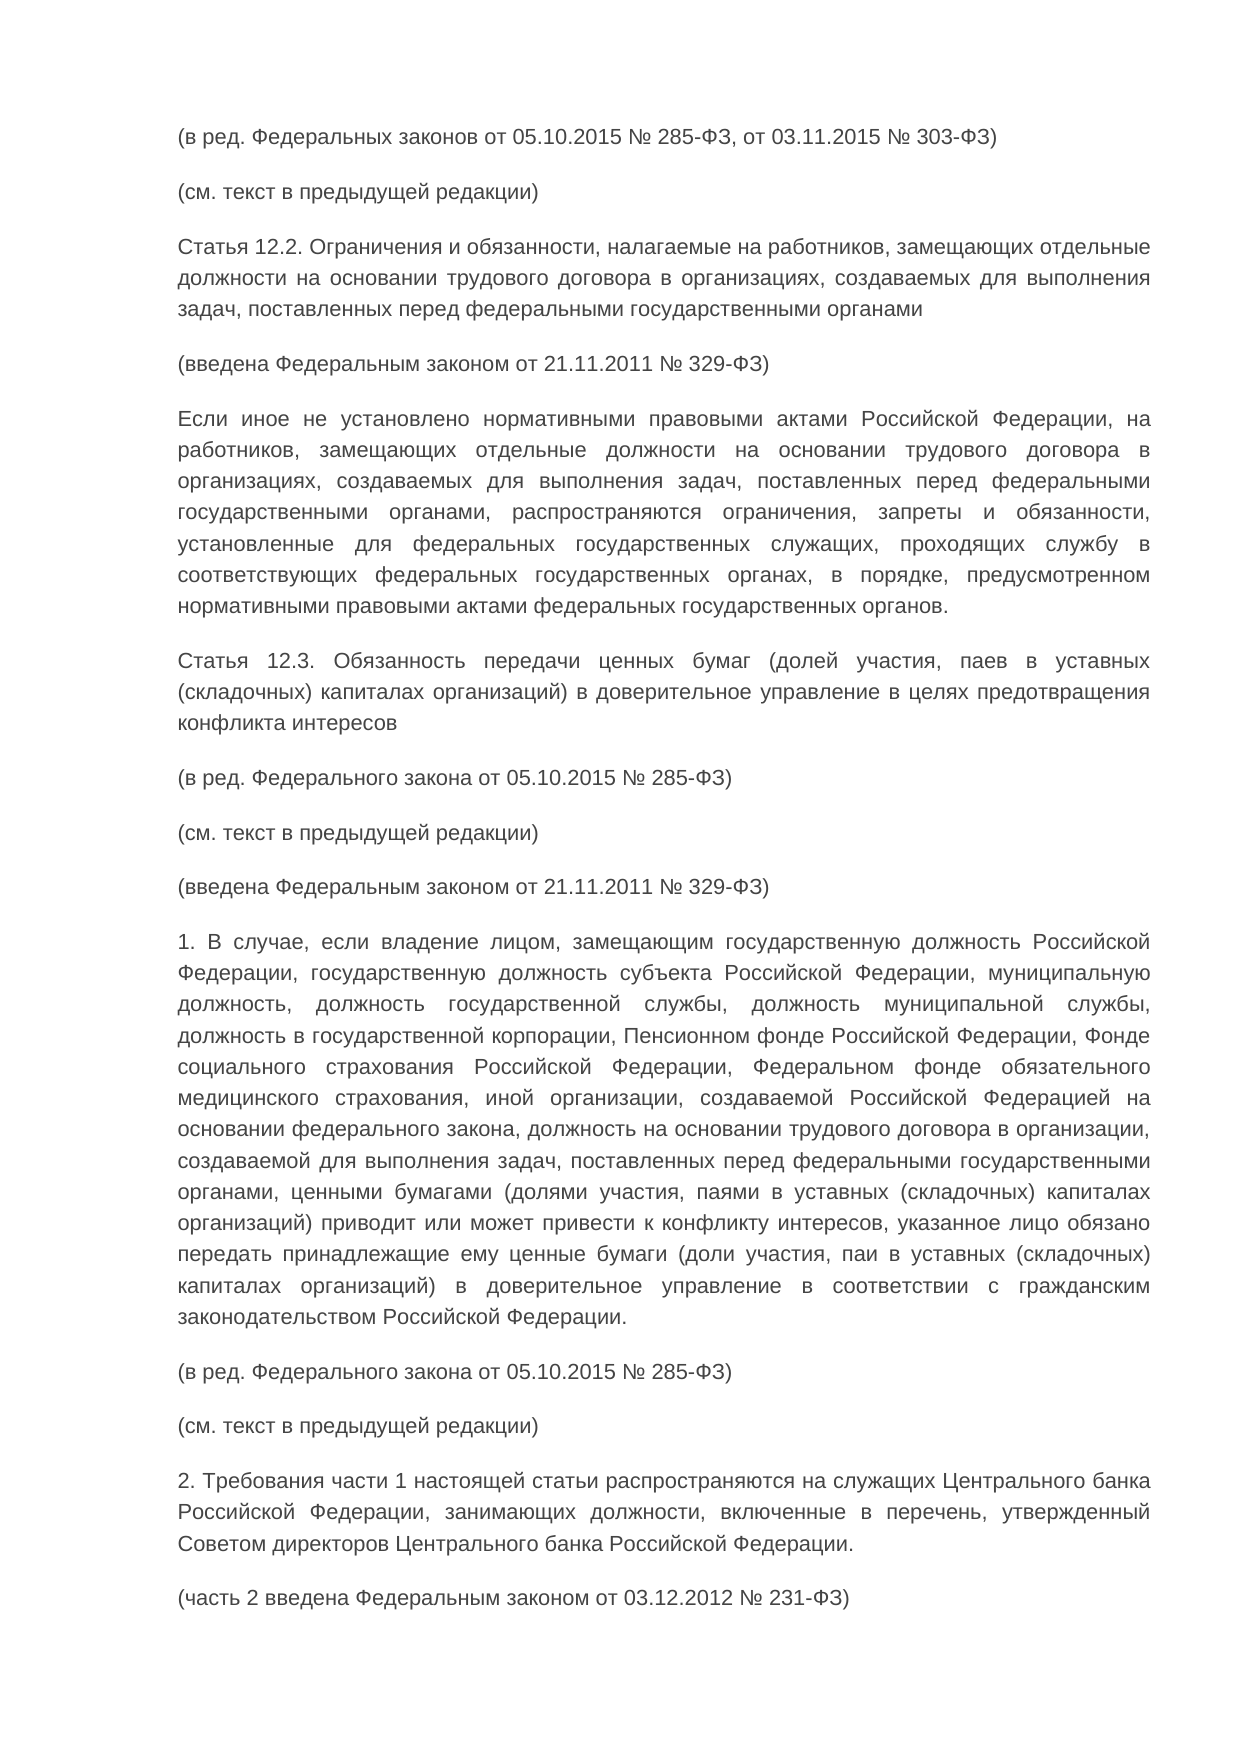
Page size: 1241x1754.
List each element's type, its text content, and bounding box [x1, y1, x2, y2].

text (введена Федеральным законом от 21.11.2011 № 329-ФЗ) [177, 345, 1152, 376]
text 1. В случае, если владение лицом, замещающим государственную должность Российской Федерации, государственную должность субъекта Российской Федерации, муниципальную должность, должность государственной службы, должность муниципальной службы, должность в государственной корпорации, Пенсионном фонде Российской Федерации, Фонде социального страхования Российской Федерации, Федеральном фонде обязательного медицинского страхования, иной организации, создаваемой Российской Федерацией на основании федерального закона, должность на основании трудового договора в организации, создаваемой для выполнения задач, поставленных перед федеральными государственными органами, ценными бумагами (долями участия, паями в уставных (складочных) капиталах организаций) приводит или может привести к конфликту интересов, указанное лицо обязано передать принадлежащие ему ценные бумаги (доли участия, паи в уставных (складочных) капиталах организаций) в доверительное управление в соответствии с гражданским законодательством Российской Федерации. [177, 923, 1152, 1329]
text Статья 12.2. Ограничения и обязанности, налагаемые на работников, замещающих отдельные должности на основании трудового договора в организациях, создаваемых для выполнения задач, поставленных перед федеральными государственными органами [177, 227, 1152, 321]
text 2. Требования части 1 настоящей статьи распространяются на служащих Центрального банка Российской Федерации, занимающих должности, включенные в перечень, утвержденный Советом директоров Центрального банка Российской Федерации. [177, 1462, 1152, 1556]
text (введена Федеральным законом от 21.11.2011 № 329-ФЗ) [177, 868, 1152, 899]
text (см. текст в предыдущей редакции) [177, 813, 1152, 845]
text Если иное не установлено нормативными правовыми актами Российской Федерации, на работников, замещающих отдельные должности на основании трудового договора в организациях, создаваемых для выполнения задач, поставленных перед федеральными государственными органами, распространяются ограничения, запреты и обязанности, установленные для федеральных государственных служащих, проходящих службу в соответствующих федеральных государственных органах, в порядке, предусмотренном нормативными правовыми актами федеральных государственных органов. [177, 399, 1152, 618]
text (часть 2 введена Федеральным законом от 03.12.2012 № 231-ФЗ) [177, 1579, 1152, 1610]
text (см. текст в предыдущей редакции) [177, 173, 1152, 204]
text (в ред. Федеральных законов от 05.10.2015 № 285-ФЗ, от 03.11.2015 № 303-ФЗ) [177, 118, 1152, 149]
text (в ред. Федерального закона от 05.10.2015 № 285-ФЗ) [177, 1352, 1152, 1384]
text (см. текст в предыдущей редакции) [177, 1407, 1152, 1438]
text Статья 12.3. Обязанность передачи ценных бумаг (долей участия, паев в уставных (складочных) капиталах организаций) в доверительное управление в целях предотвращения конфликта интересов [177, 642, 1152, 735]
text (в ред. Федерального закона от 05.10.2015 № 285-ФЗ) [177, 759, 1152, 790]
